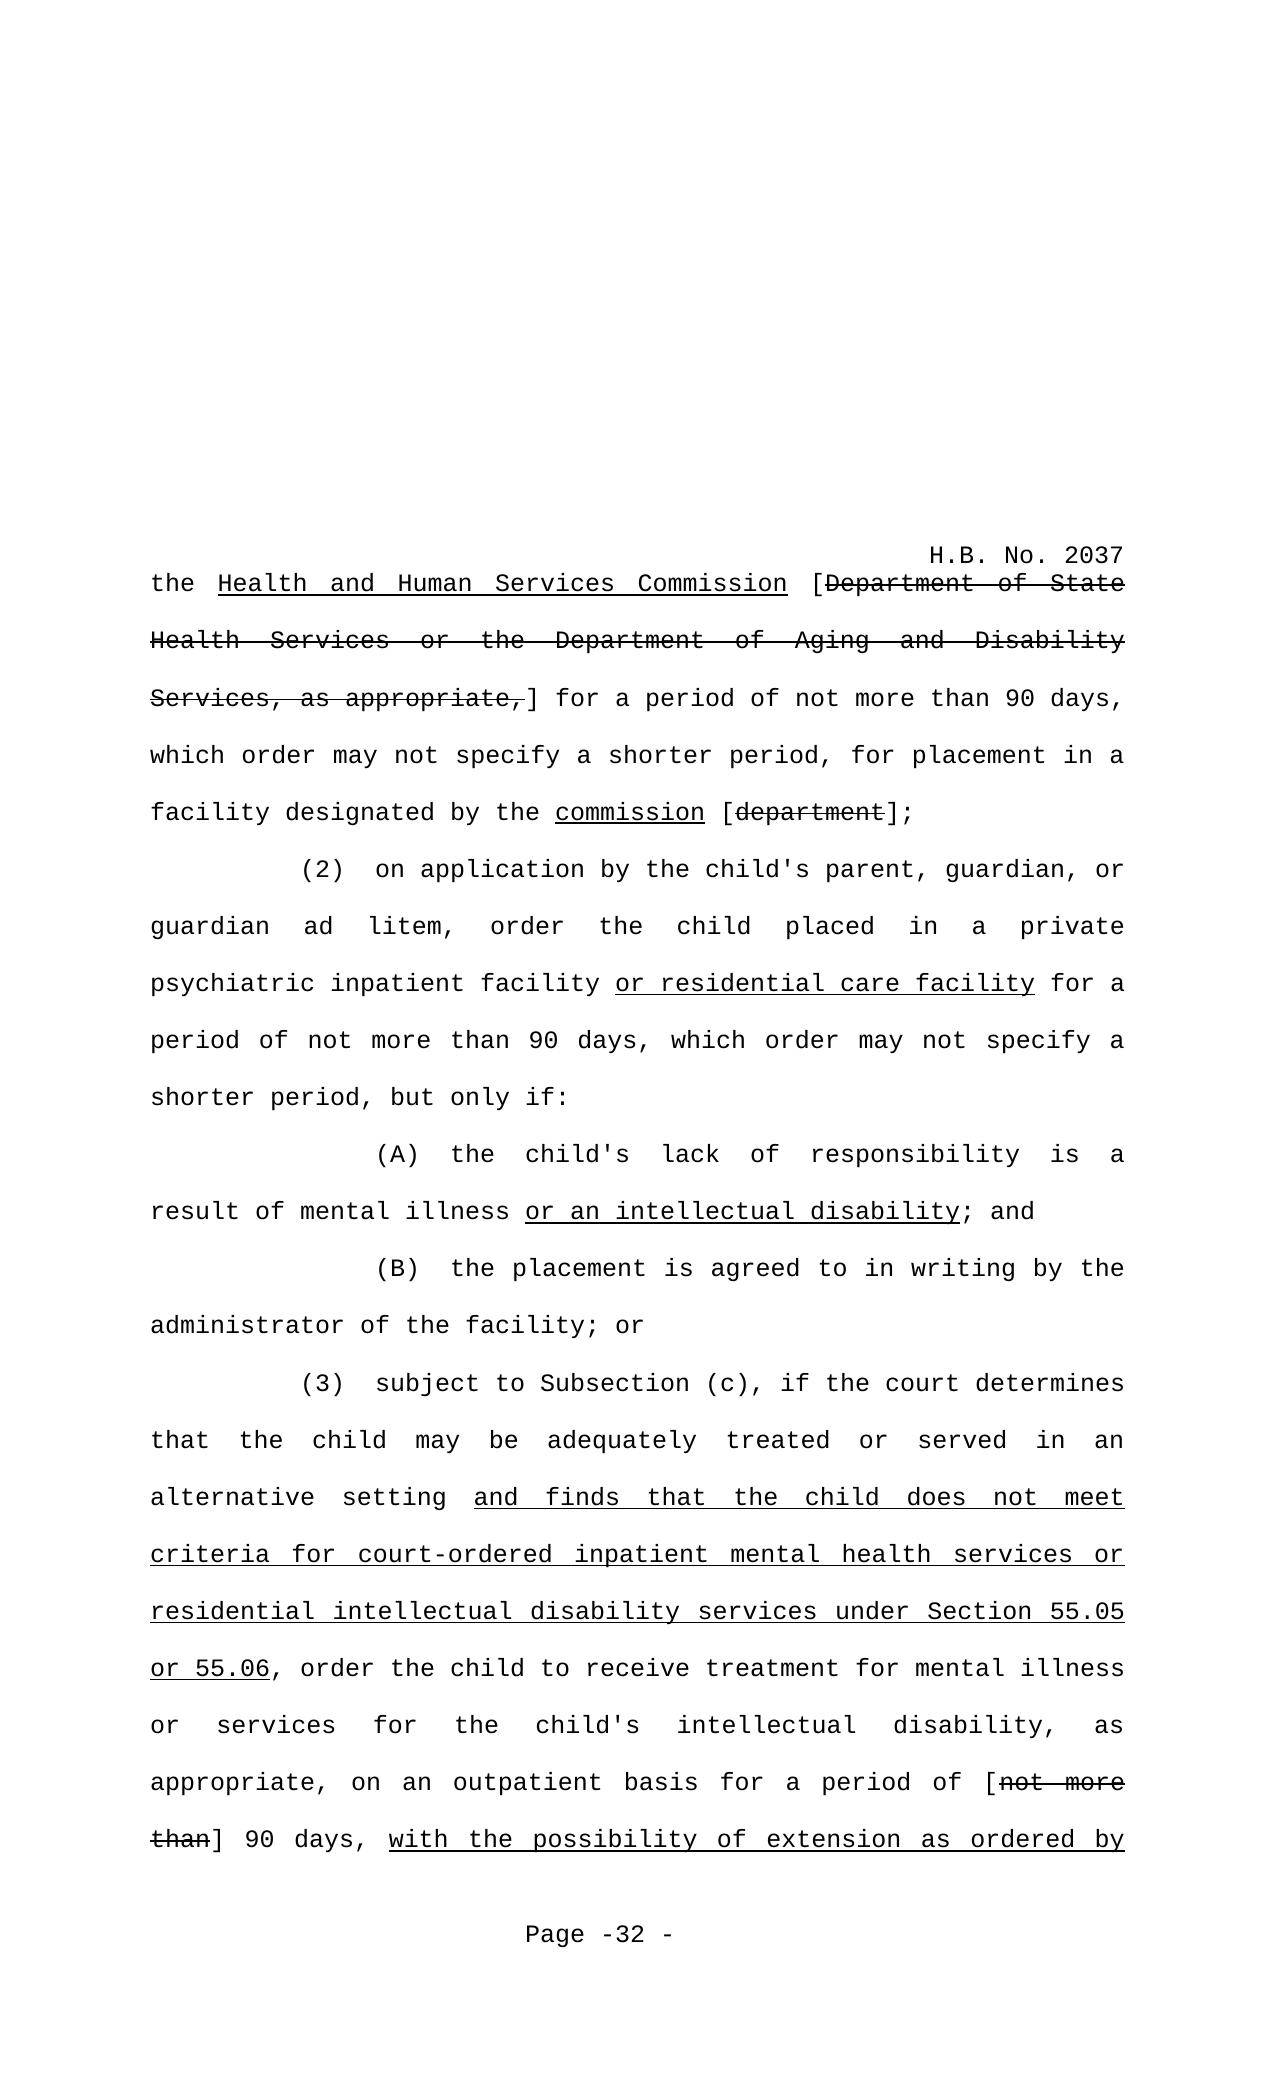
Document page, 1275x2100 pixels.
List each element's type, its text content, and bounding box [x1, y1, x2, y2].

text (2) on application by the child's parent, guardian, or guardian ad litem, order the child placed in a private psychiatric inpatient facility or residential care facility for a period of not more than 90 days, which order may not specify a shorter period, but only if: [150, 856, 1125, 1113]
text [150, 571, 1125, 641]
text (B) the placement is agreed to in writing by the administrator of the facility; or [150, 1256, 1125, 1341]
text (A) the child's lack of responsibility is a result of mental illness or an intellectual disability; and [150, 1142, 1125, 1227]
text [150, 1623, 1125, 1855]
